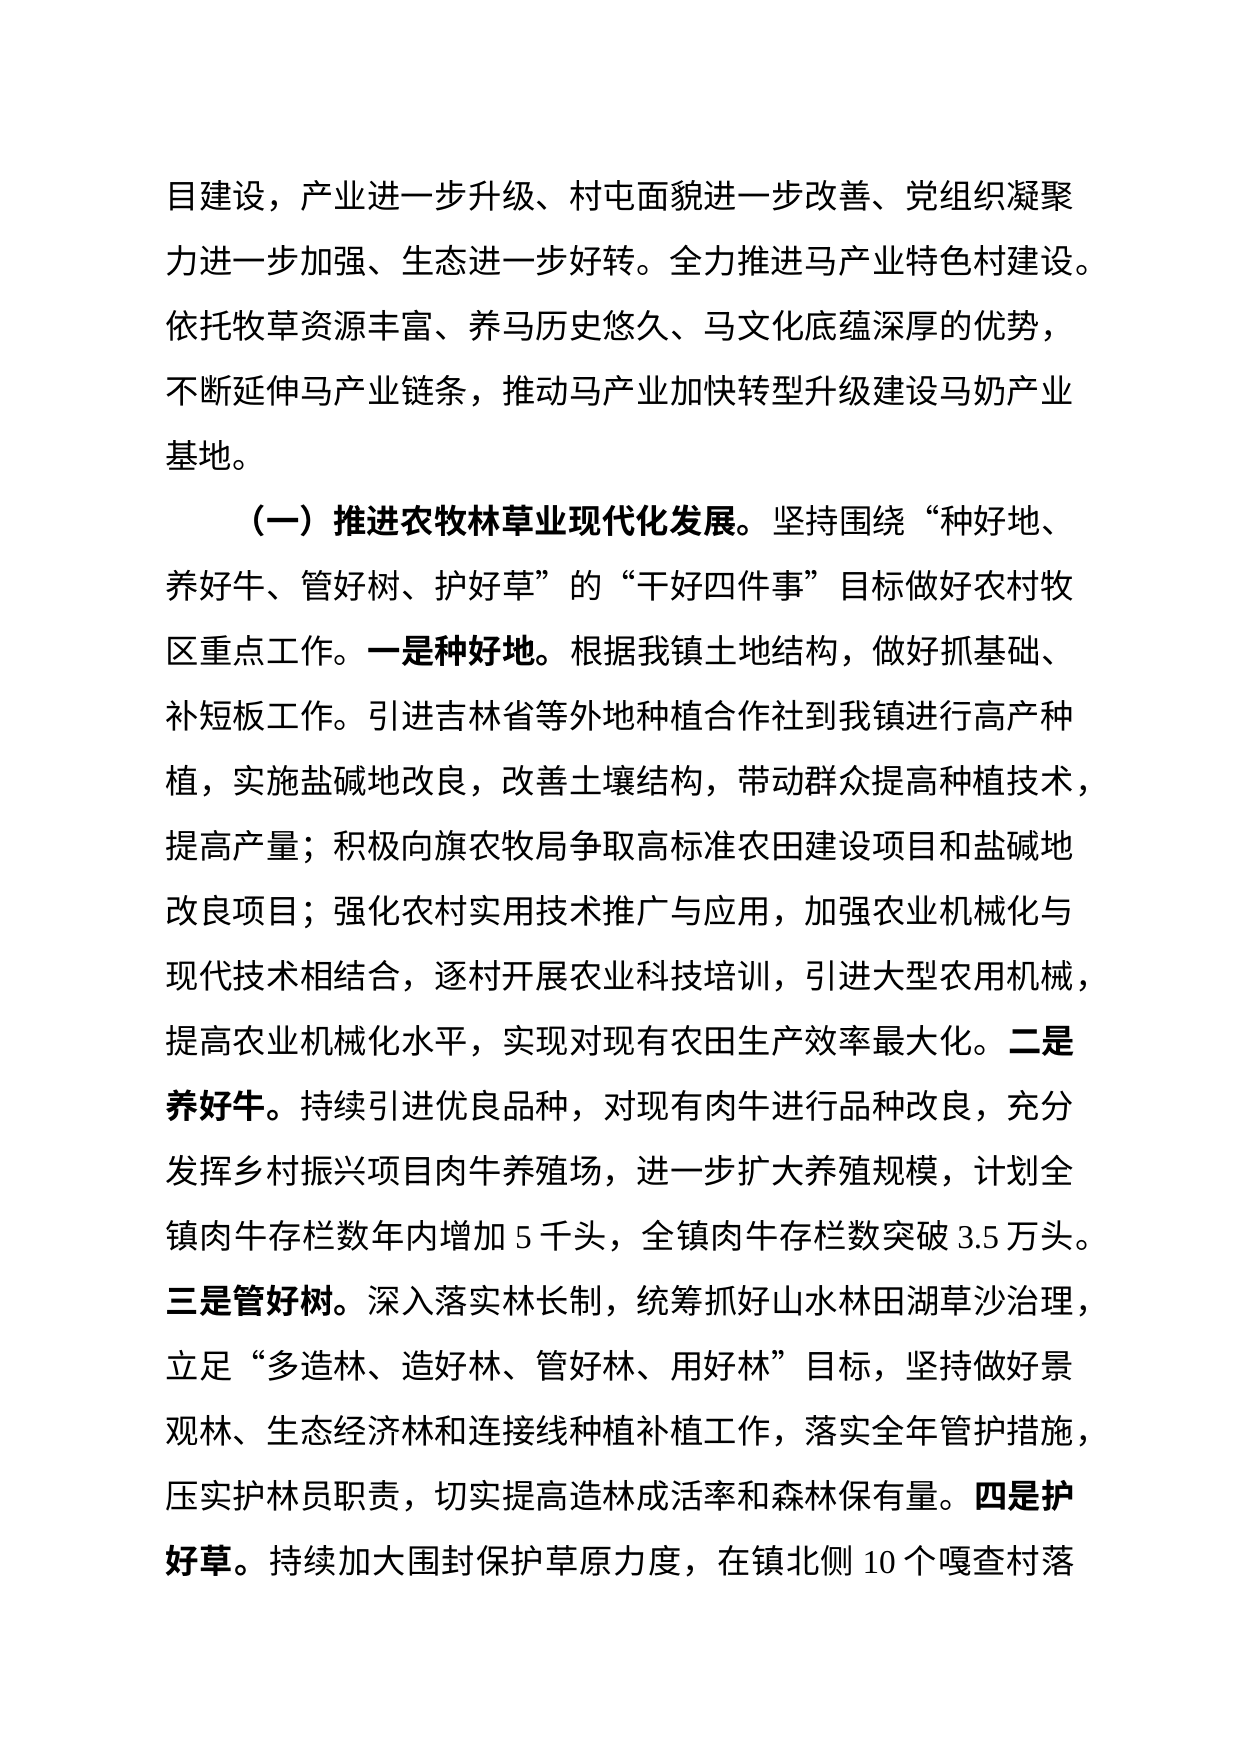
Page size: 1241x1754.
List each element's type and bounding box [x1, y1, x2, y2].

text [165, 162, 1075, 487]
text [165, 487, 1075, 1592]
